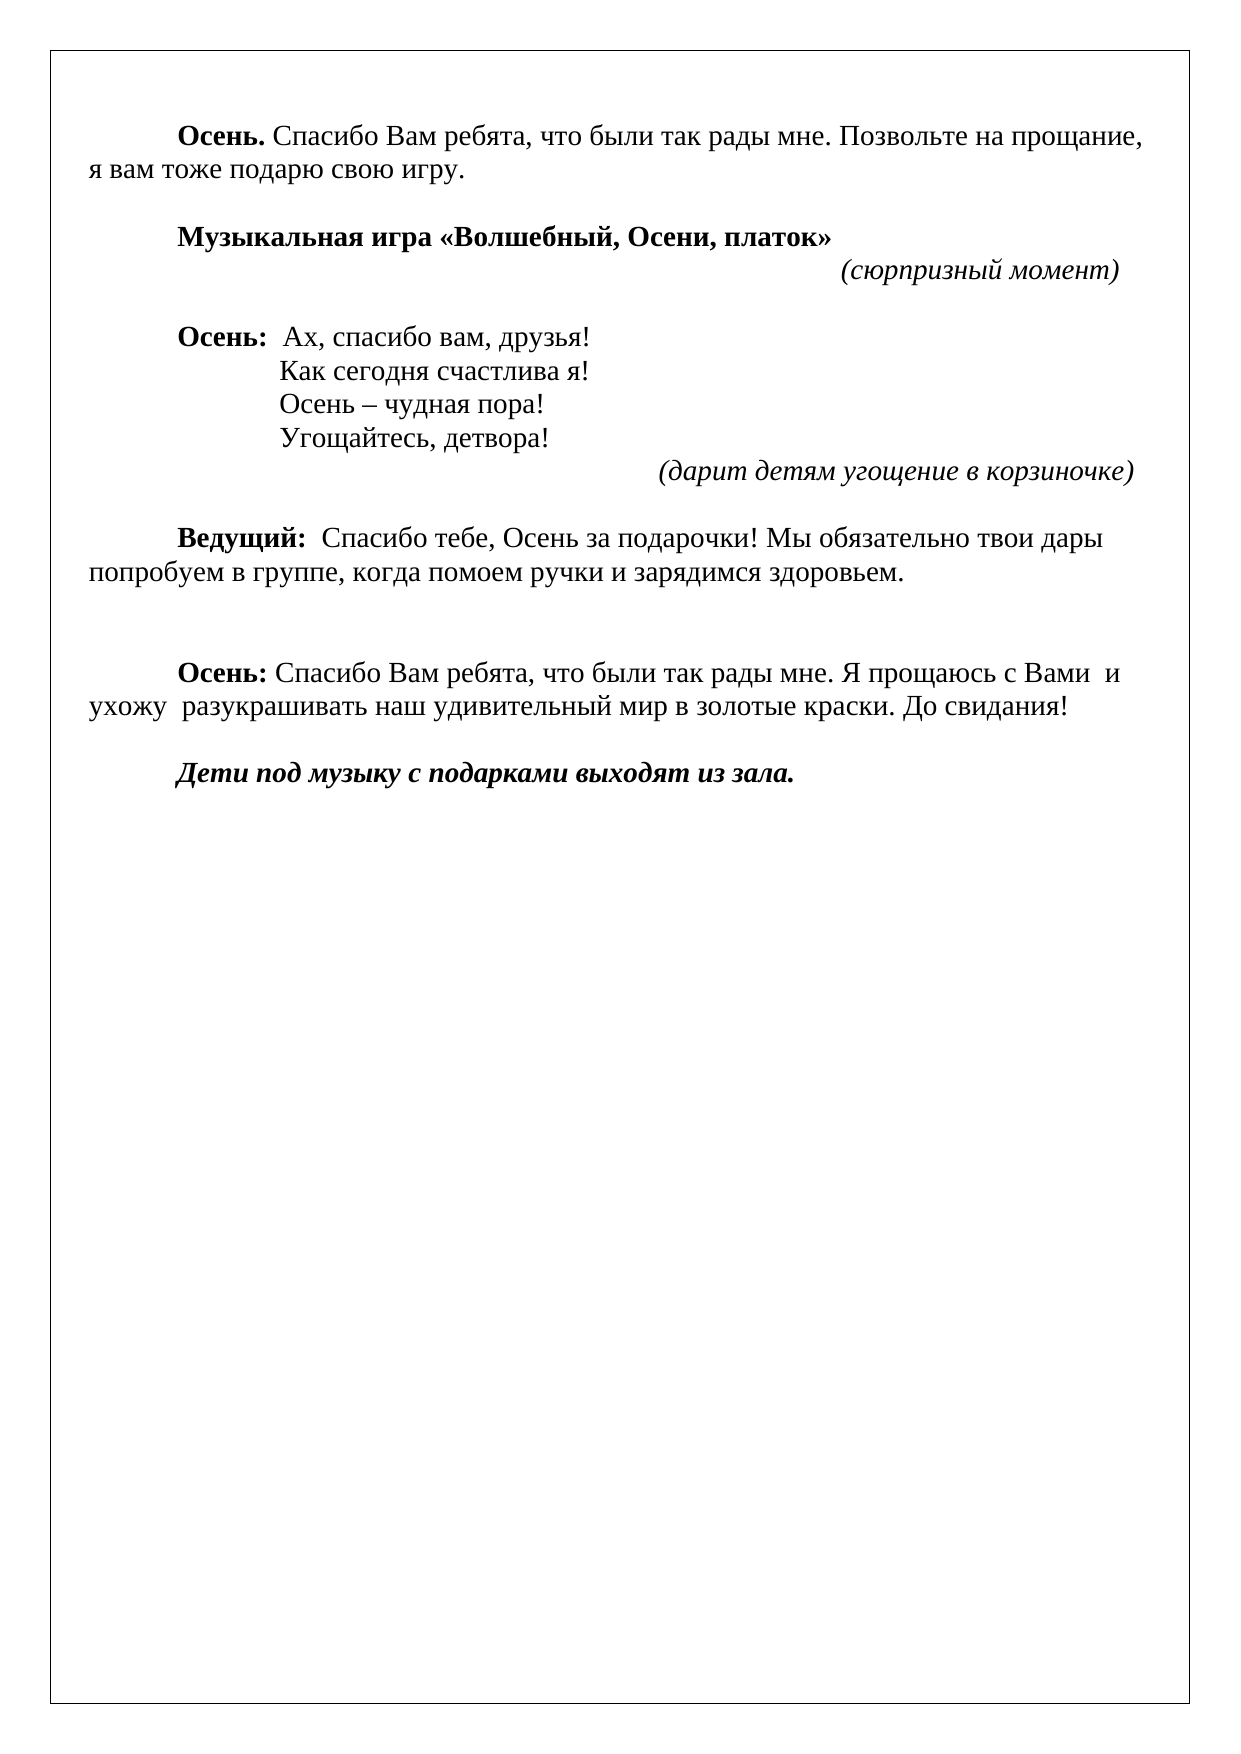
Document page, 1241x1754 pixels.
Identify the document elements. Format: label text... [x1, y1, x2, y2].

text Музыкальная игра «Волшебный, Осени, платок» [88, 219, 1152, 252]
text Как сегодня счастлива я! [88, 353, 1152, 386]
text Осень. Спасибо Вам ребята, что были так рады мне. Позвольте на прощание, я вам тоже подарю свою игру. [88, 118, 1152, 185]
text Осень: Ах, спасибо вам, друзья! [88, 319, 1152, 353]
text Дети под музыку с подарками выходят из зала. [177, 755, 1152, 789]
text Осень: Спасибо Вам ребята, что были так рады мне. Я прощаюсь с Вами и ухожу разукрашивать наш удивительный мир в золотые краски. До свидания! [88, 655, 1152, 722]
text (сюрпризный момент) [88, 252, 1152, 286]
text (дарит детям угощение в корзиночке) [88, 453, 1152, 487]
text Ведущий: Спасибо тебе, Осень за подарочки! Мы обязательно твои дары попробуем в группе, когда помоем ручки и зарядимся здоровьем. [88, 521, 1152, 588]
text Осень – чудная пора! [88, 386, 1152, 420]
text Угощайтесь, детвора! [88, 420, 1152, 453]
